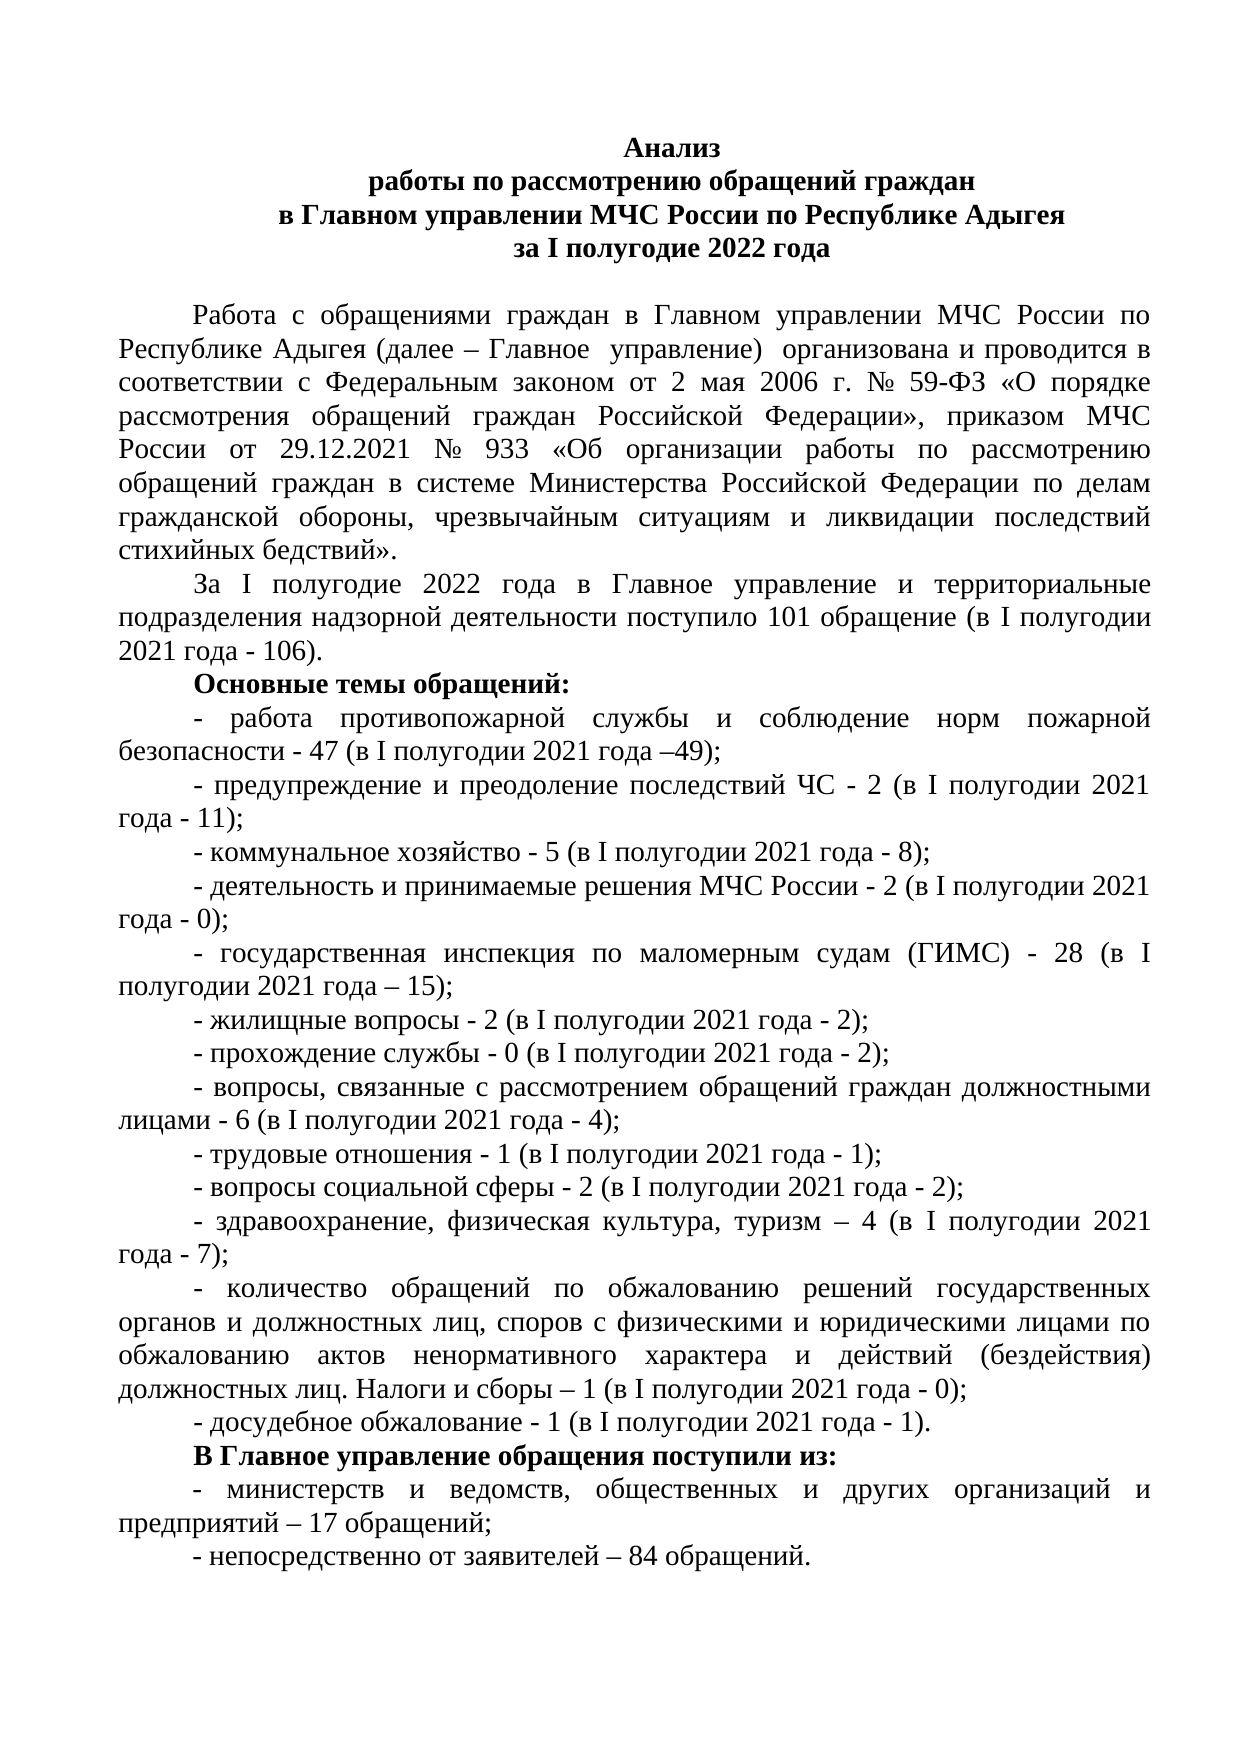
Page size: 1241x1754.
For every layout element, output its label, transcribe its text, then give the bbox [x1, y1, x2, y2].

text работы по рассмотрению обращений граждан [118, 163, 1152, 197]
text - коммунальное хозяйство - 5 (в I полугодии 2021 года - 8); [118, 834, 1152, 868]
text - министерств и ведомств, общественных и других организаций и предприятий – 17 обращений; [118, 1471, 1152, 1538]
text В Главное управление обращения поступили из: [118, 1438, 1152, 1471]
text Основные темы обращений: [118, 666, 1152, 700]
text - предупреждение и преодоление последствий ЧС - 2 (в I полугодии 2021 года - 11); [118, 767, 1152, 834]
text - непосредственно от заявителей – 84 обращений. [118, 1538, 1152, 1572]
text - жилищные вопросы - 2 (в I полугодии 2021 года - 2); [118, 1002, 1152, 1035]
text - вопросы социальной сферы - 2 (в I полугодии 2021 года - 2); [118, 1169, 1152, 1203]
text в Главном управлении МЧС России по Республике Адыгея [118, 197, 1152, 230]
text - трудовые отношения - 1 (в I полугодии 2021 года - 1); [118, 1136, 1152, 1169]
text Анализ [118, 130, 1152, 163]
text - количество обращений по обжалованию решений государственных органов и должностных лиц, споров с физическими и юридическими лицами по обжалованию актов ненормативного характера и действий (бездействия) должностных лиц. Налоги и сборы – 1 (в I полугодии 2021 года - 0); [118, 1270, 1152, 1404]
text за I полугодие 2022 года [118, 230, 1152, 264]
text - здравоохранение, физическая культура, туризм – 4 (в I полугодии 2021 года - 7); [118, 1203, 1152, 1270]
text - работа противопожарной службы и соблюдение норм пожарной безопасности - 47 (в I полугодии 2021 года –49); [118, 700, 1152, 767]
text - вопросы, связанные с рассмотрением обращений граждан должностными лицами - 6 (в I полугодии 2021 года - 4); [118, 1069, 1152, 1136]
text - прохождение службы - 0 (в I полугодии 2021 года - 2); [118, 1035, 1152, 1069]
text - деятельность и принимаемые решения МЧС России - 2 (в I полугодии 2021 года - 0); [118, 868, 1152, 935]
text - досудебное обжалование - 1 (в I полугодии 2021 года - 1). [118, 1404, 1152, 1438]
text За I полугодие 2022 года в Главное управление и территориальные подразделения надзорной деятельности поступило 101 обращение (в I полугодии 2021 года - 106). [118, 566, 1152, 666]
text Работа с обращениями граждан в Главном управлении МЧС России по Республике Адыгея (далее – Главное управление) организована и проводится в соответствии с Федеральным законом от 2 мая 2006 г. № 59-ФЗ «О порядке рассмотрения обращений граждан Российской Федерации», приказом МЧС России от 29.12.2021 № 933 «Об организации работы по рассмотрению обращений граждан в системе Министерства Российской Федерации по делам гражданской обороны, чрезвычайным ситуациям и ликвидации последствий стихийных бедствий». [118, 297, 1152, 566]
text - государственная инспекция по маломерным судам (ГИМС) - 28 (в I полугодии 2021 года – 15); [118, 935, 1152, 1002]
